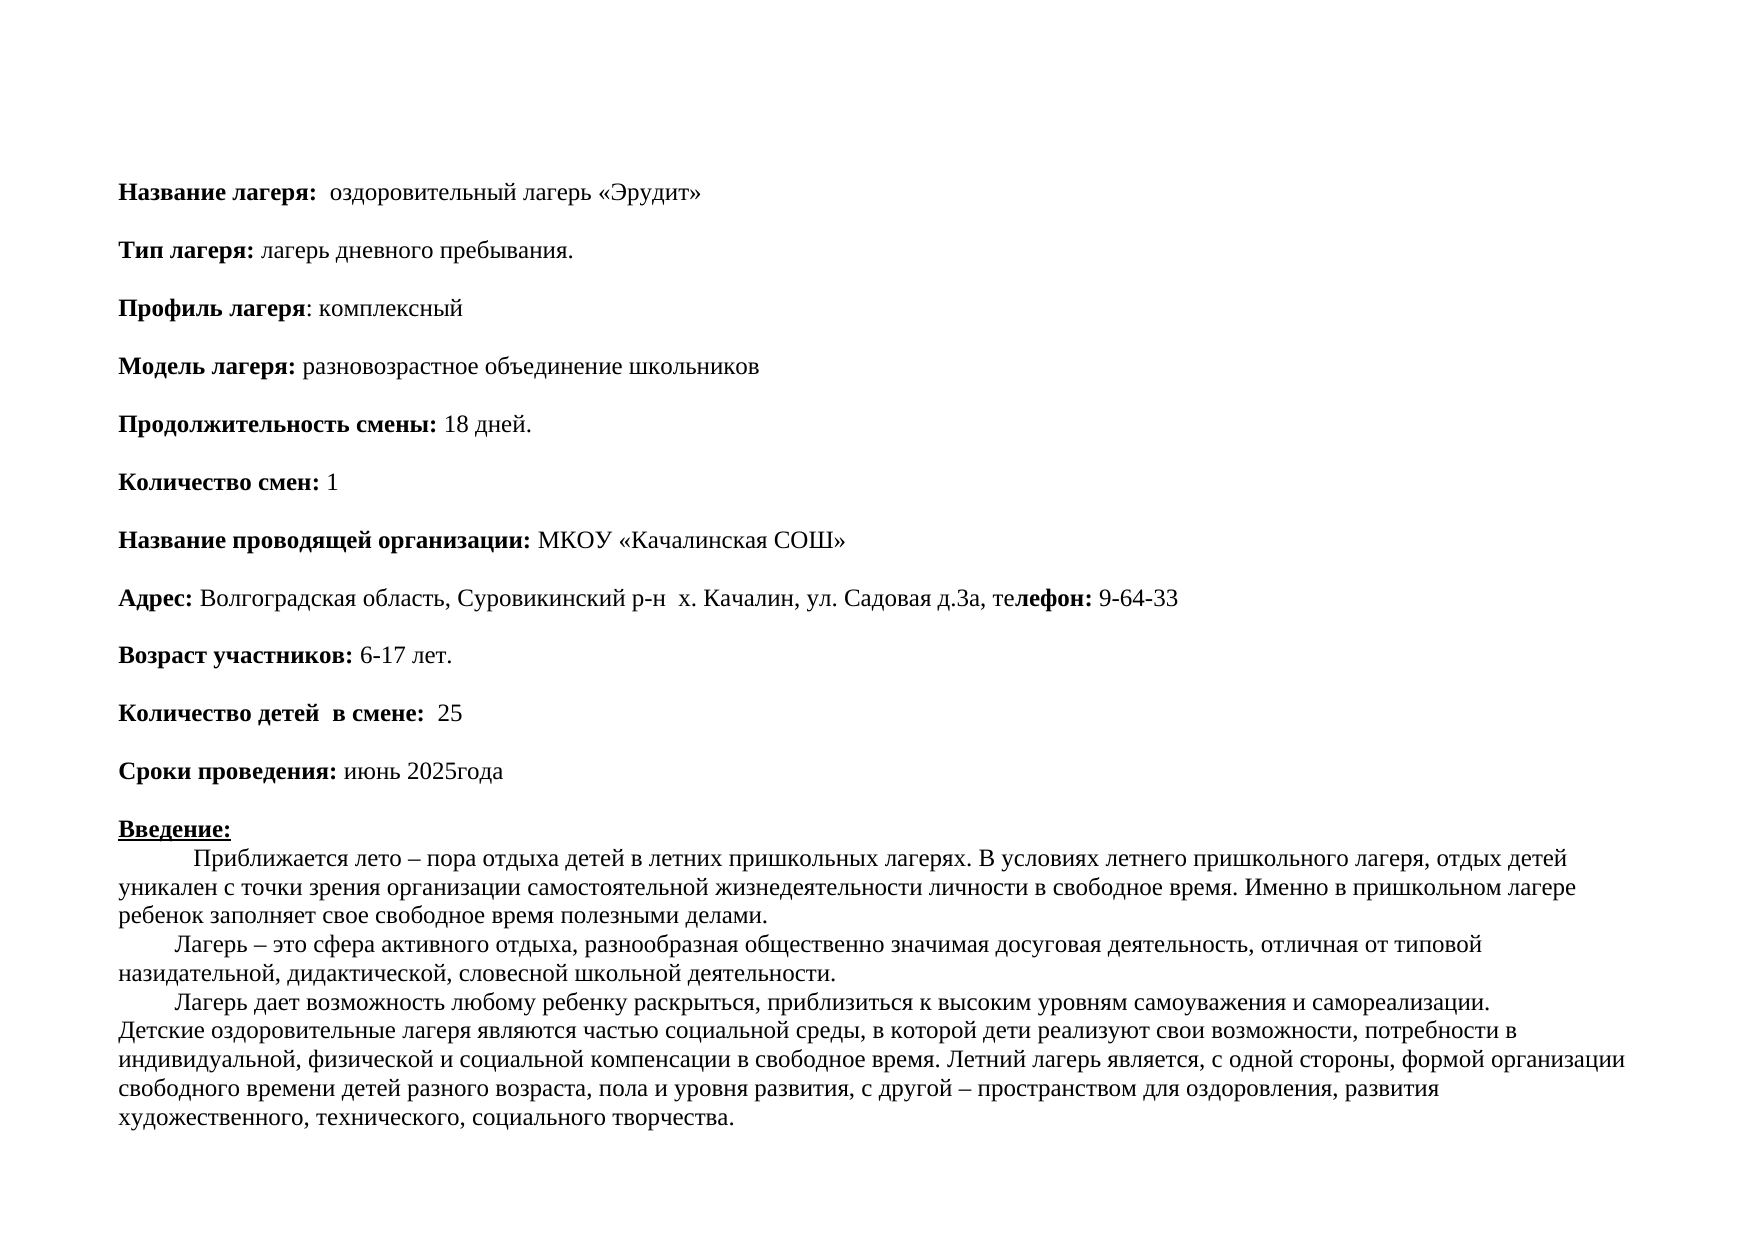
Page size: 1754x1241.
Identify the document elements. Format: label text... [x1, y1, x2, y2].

text Возраст участников: 6-17 лет. [118, 641, 1636, 669]
text Лагерь – это сфера активного отдыха, разнообразная общественно значимая досуговая деятельность, отличная от типовой назидательной, дидактической, словесной школьной деятельности. [118, 929, 1636, 987]
text Количество смен: 1 [118, 467, 1636, 496]
text Введение: [118, 814, 1636, 843]
text Профиль лагеря: комплексный [118, 293, 1636, 322]
text Количество детей в смене: 25 [118, 698, 1636, 727]
text Тип лагеря: лагерь дневного пребывания. [118, 235, 1636, 264]
text Приближается лето – пора отдыха детей в летних пришкольных лагерях. В условиях летнего пришкольного лагеря, отдых детей уникален с точки зрения организации самостоятельной жизнедеятельности личности в свободное время. Именно в пришкольном лагере ребенок заполняет свое свободное время полезными делами. [118, 843, 1636, 929]
text Лагерь дает возможность любому ребенку раскрыться, приблизиться к высоким уровням самоуважения и самореализации. [118, 987, 1636, 1016]
text Адрес: Волгоградская область, Суровикинский р-н х. Качалин, ул. Садовая д.3а, телефон: 9-64-33 [118, 583, 1636, 611]
text Детские оздоровительные лагеря являются частью социальной среды, в которой дети реализуют свои возможности, потребности в индивидуальной, физической и социальной компенсации в свободное время. Летний лагерь является, с одной стороны, формой организации свободного времени детей разного возраста, пола и уровня развития, с другой – пространством для оздоровления, развития художественного, технического, социального творчества. [118, 1016, 1636, 1131]
text Продолжительность смены: 18 дней. [118, 409, 1636, 438]
text Сроки проведения: июнь 2025года [118, 756, 1636, 785]
text Название проводящей организации: МКОУ «Качалинская СОШ» [118, 525, 1636, 553]
text Модель лагеря: разновозрастное объединение школьников [118, 351, 1636, 380]
text Название лагеря: оздоровительный лагерь «Эрудит» [118, 177, 1636, 206]
